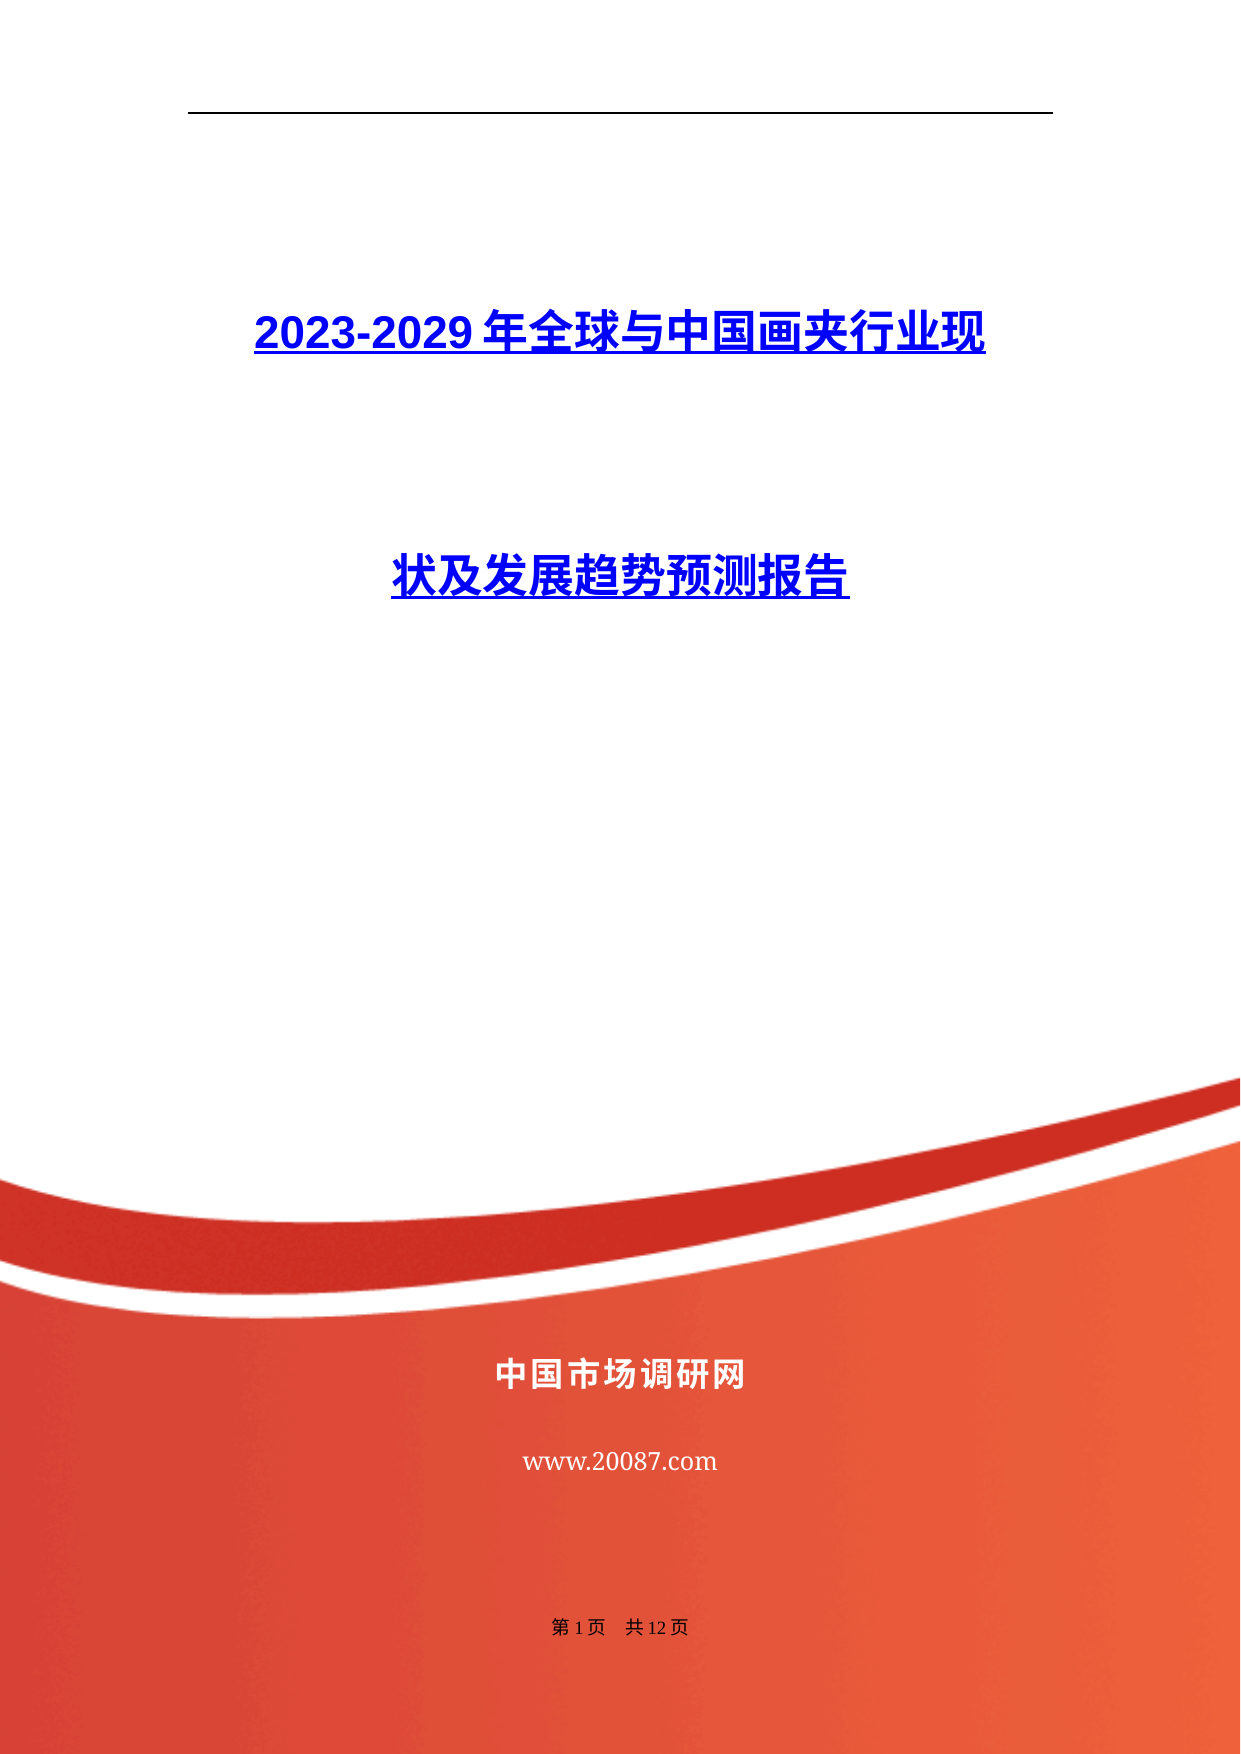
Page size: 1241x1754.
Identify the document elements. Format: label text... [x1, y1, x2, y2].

picture [0, 1006, 1241, 1754]
table_header 2023-2029年全球与中国画夹行业现状及发展趋势预测报告 [188, 207, 1053, 773]
text www.20087.com [187, 1428, 1053, 1493]
subtitle 中国市场调研网 [187, 1339, 1053, 1404]
